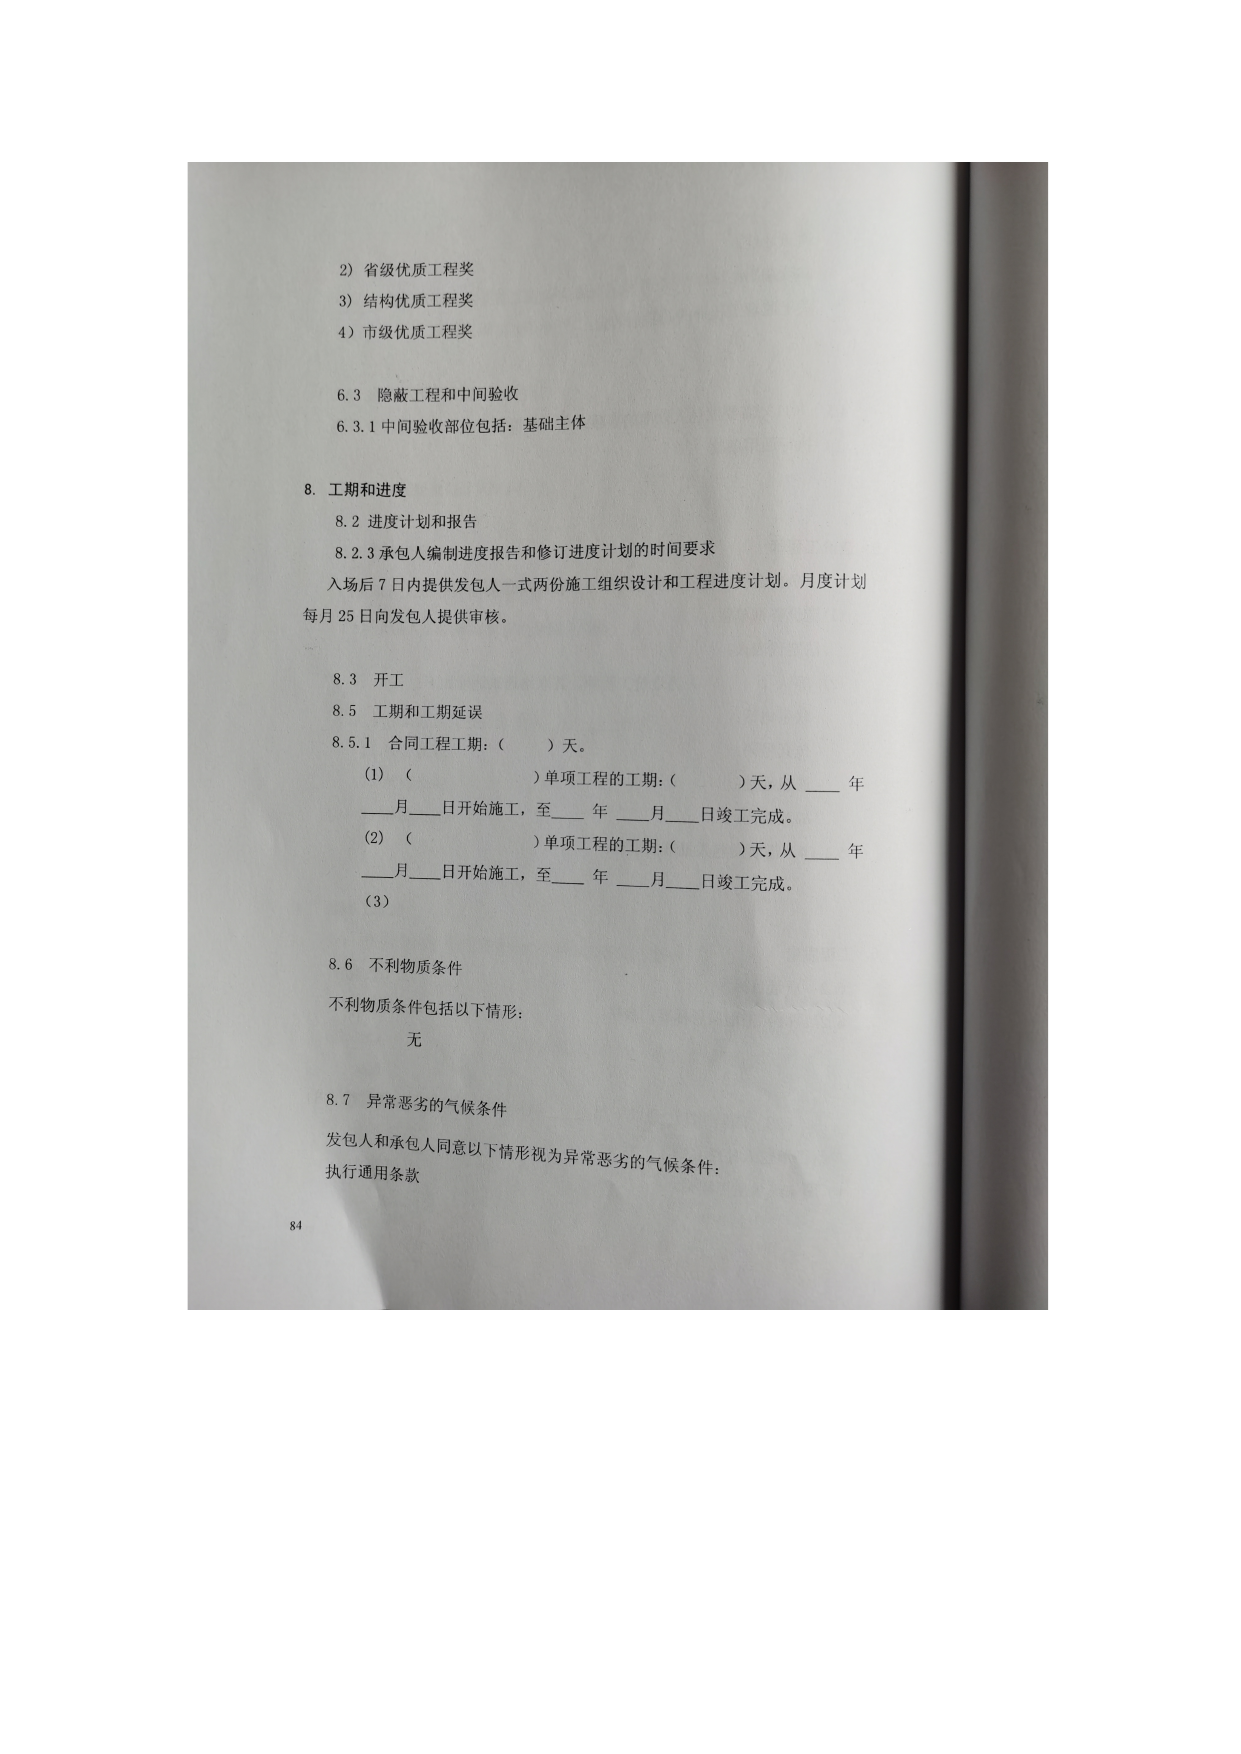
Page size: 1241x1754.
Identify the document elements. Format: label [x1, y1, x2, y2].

picture [187, 162, 1049, 1310]
